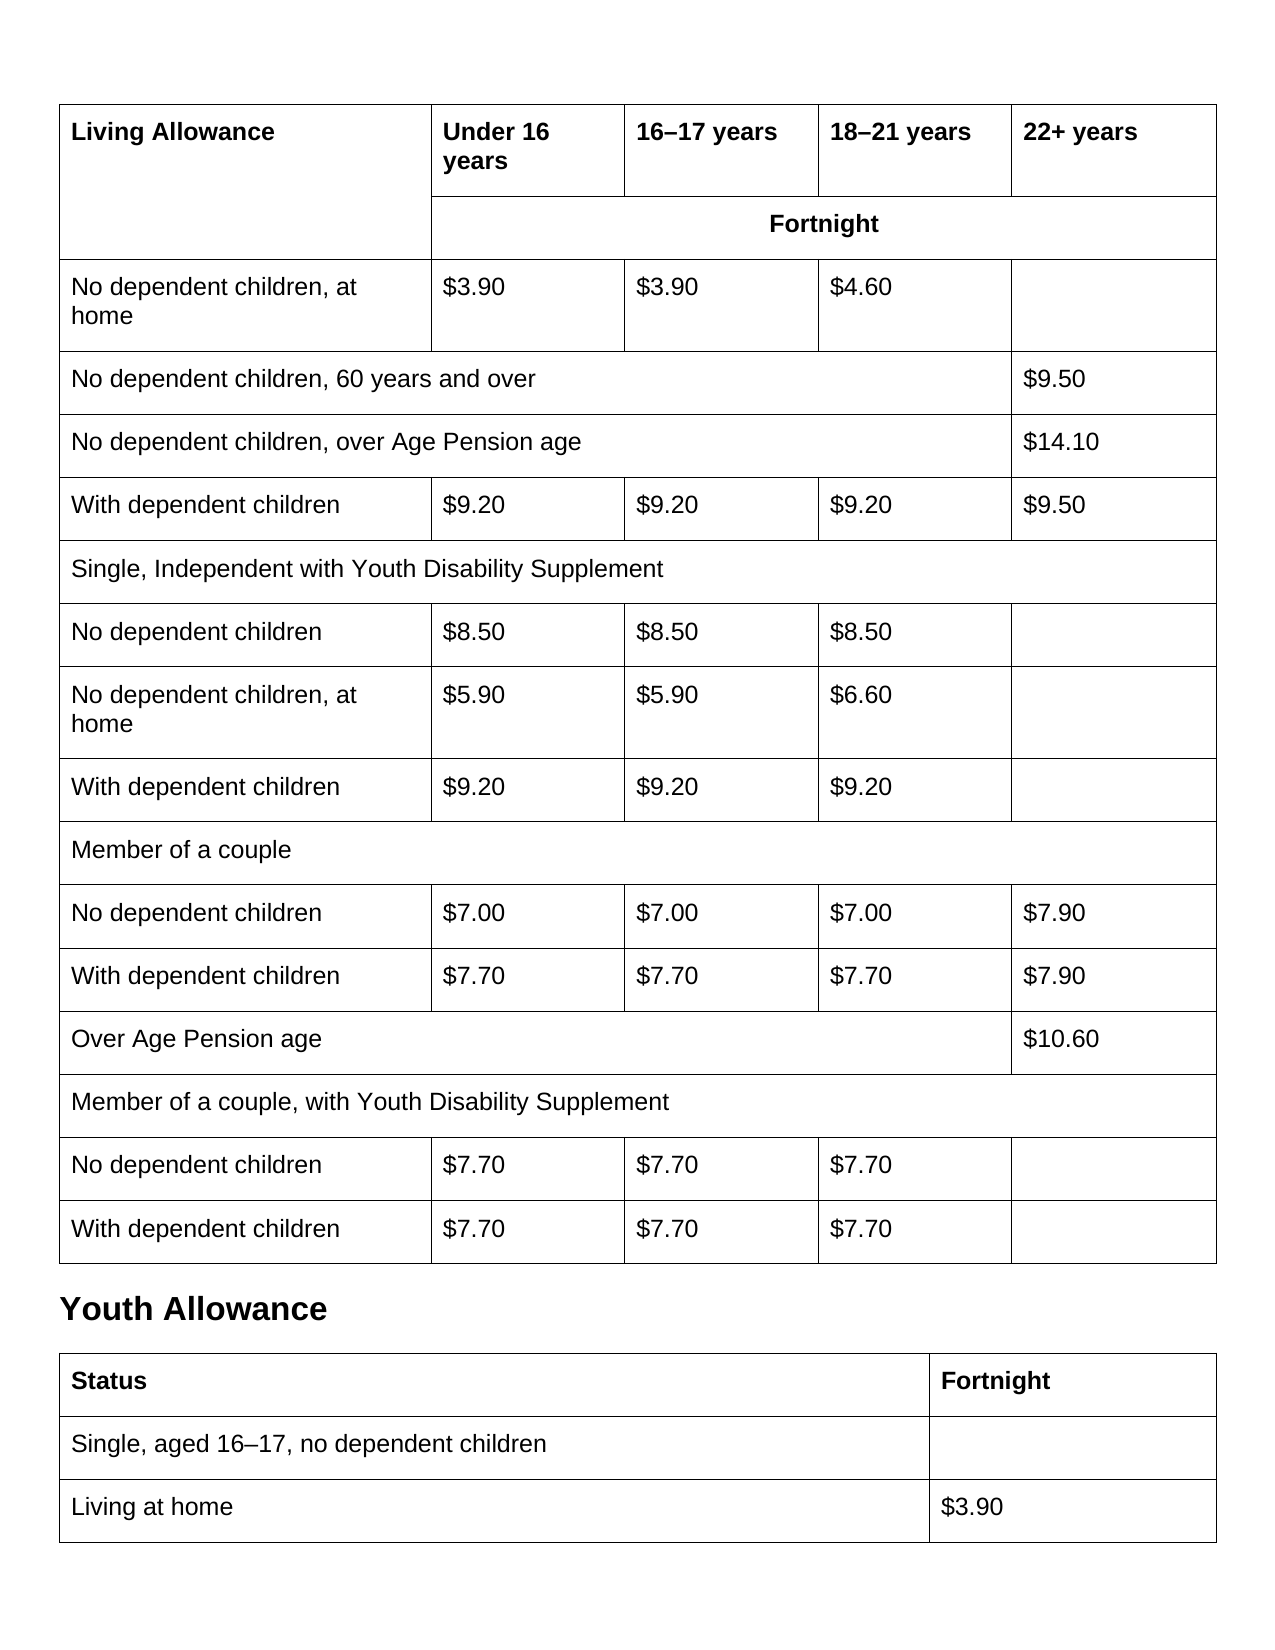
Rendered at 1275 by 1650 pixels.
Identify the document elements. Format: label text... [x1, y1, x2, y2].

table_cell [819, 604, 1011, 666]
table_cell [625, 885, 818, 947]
table_header Under 16 years [432, 105, 624, 196]
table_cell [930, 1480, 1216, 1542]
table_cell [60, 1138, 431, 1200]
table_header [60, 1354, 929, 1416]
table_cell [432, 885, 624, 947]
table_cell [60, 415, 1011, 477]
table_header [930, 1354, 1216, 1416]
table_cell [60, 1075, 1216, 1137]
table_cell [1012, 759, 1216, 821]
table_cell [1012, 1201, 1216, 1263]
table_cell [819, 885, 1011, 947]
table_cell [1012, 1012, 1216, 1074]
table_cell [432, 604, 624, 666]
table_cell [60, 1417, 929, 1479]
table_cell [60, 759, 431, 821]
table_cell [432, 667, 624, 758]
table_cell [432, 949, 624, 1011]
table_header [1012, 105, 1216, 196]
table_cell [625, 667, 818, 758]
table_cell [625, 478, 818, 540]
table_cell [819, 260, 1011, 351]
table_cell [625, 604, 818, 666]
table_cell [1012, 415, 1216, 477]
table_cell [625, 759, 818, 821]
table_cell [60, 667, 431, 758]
table_header Living Allowance [60, 105, 431, 259]
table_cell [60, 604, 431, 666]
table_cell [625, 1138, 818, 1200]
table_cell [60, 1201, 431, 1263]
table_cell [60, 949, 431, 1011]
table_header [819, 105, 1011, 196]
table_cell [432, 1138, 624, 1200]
subtitle Youth Allowance [59, 1289, 1216, 1328]
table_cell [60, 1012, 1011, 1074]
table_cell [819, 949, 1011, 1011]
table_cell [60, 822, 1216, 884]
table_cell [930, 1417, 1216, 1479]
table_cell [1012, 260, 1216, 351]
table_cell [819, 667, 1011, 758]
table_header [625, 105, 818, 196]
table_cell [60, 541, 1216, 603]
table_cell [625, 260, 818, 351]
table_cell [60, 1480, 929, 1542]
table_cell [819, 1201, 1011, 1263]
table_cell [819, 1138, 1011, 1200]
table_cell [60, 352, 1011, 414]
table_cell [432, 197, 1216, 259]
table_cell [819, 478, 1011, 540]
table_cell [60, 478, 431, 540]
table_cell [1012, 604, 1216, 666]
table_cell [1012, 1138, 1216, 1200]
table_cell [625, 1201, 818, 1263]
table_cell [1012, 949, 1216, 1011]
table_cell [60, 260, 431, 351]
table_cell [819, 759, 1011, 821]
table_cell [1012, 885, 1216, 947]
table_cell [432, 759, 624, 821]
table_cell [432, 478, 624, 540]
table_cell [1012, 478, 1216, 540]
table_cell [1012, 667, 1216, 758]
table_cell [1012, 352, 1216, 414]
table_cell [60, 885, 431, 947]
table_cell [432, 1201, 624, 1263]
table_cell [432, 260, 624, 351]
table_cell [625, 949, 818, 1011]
